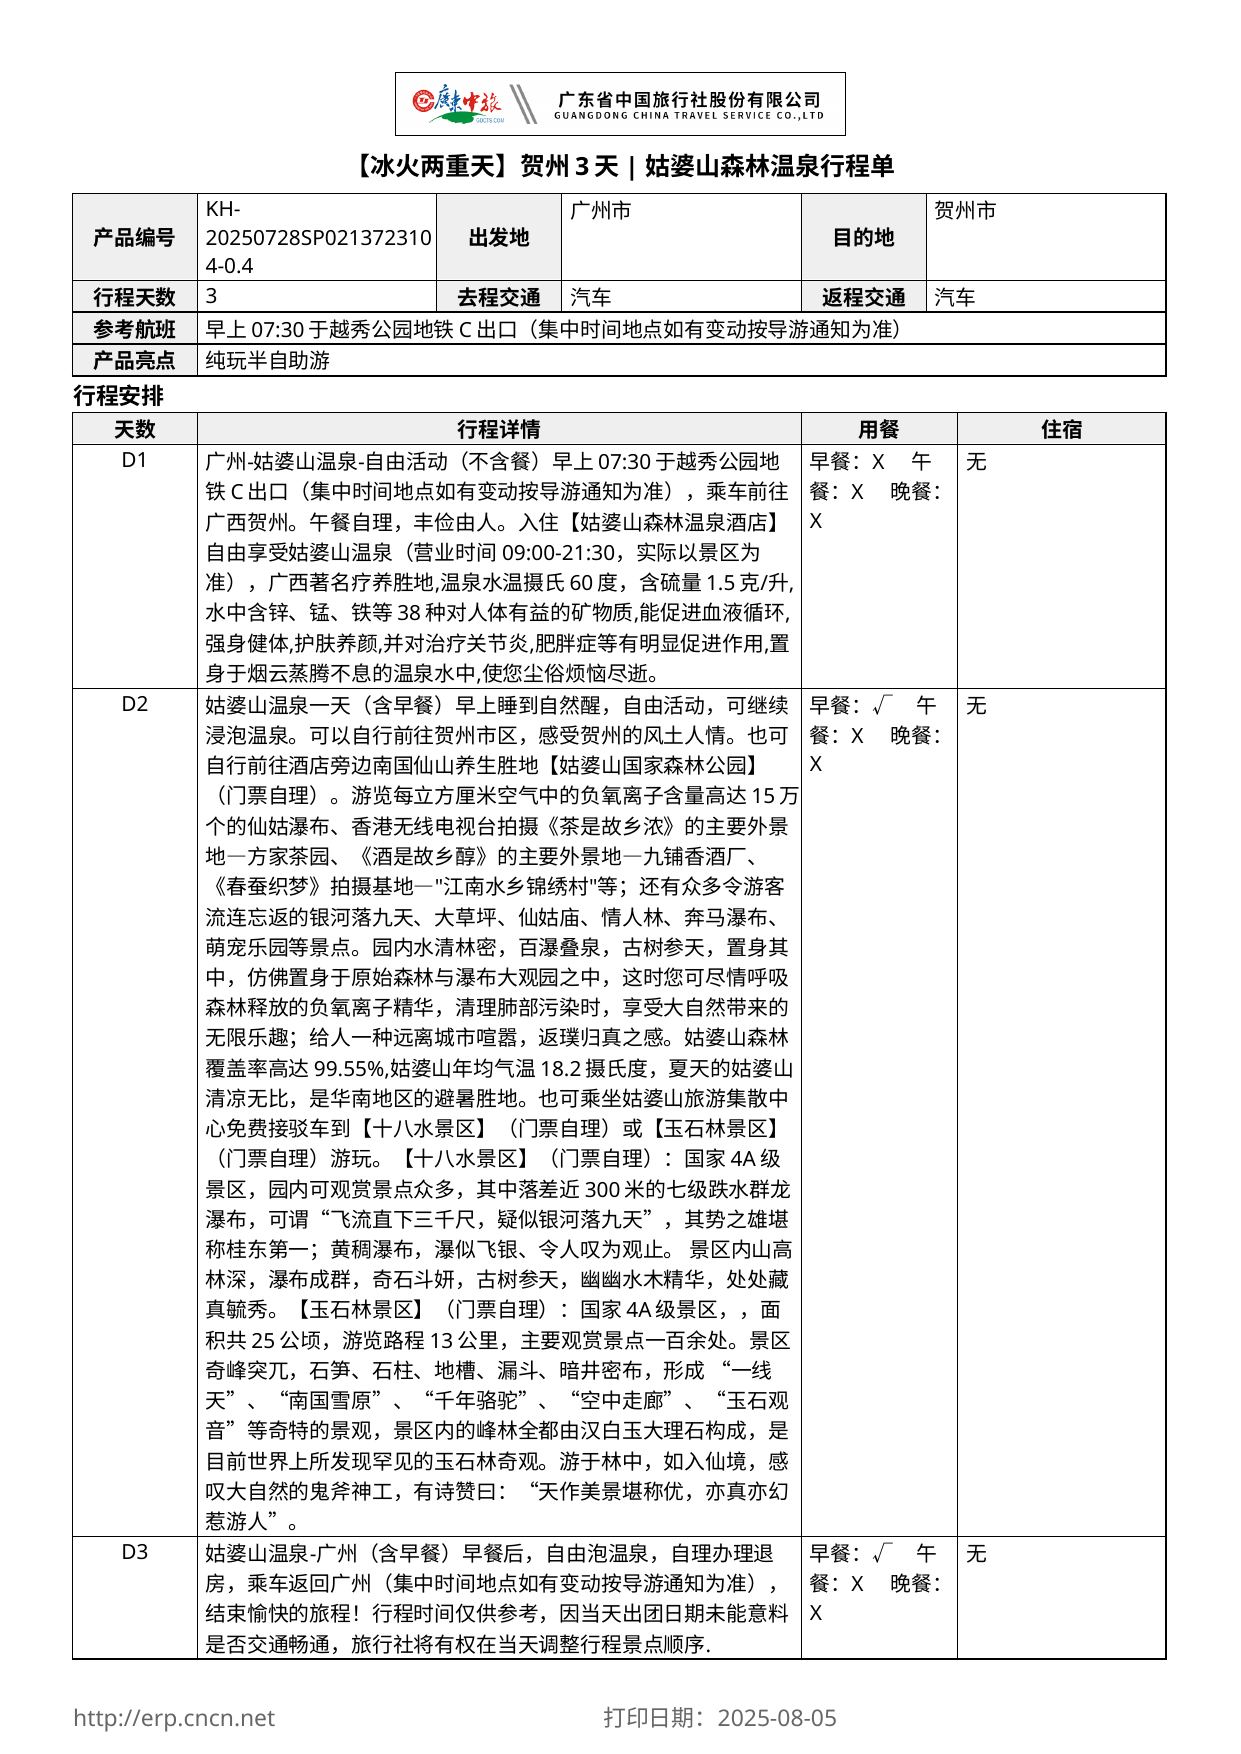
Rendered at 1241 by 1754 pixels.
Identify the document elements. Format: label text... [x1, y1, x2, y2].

table_cell 广州-姑婆山温泉-自由活动（不含餐） [198, 445, 801, 687]
table_header 产品编号 [73, 194, 197, 279]
table_header 住宿 [958, 413, 1165, 443]
table_cell 参考航班 [73, 313, 197, 343]
table_cell 无 [958, 445, 1165, 687]
table_header 广州市 [562, 194, 801, 279]
text 行程安排 [73, 377, 1167, 411]
table_cell 去程交通 [437, 281, 561, 311]
table_cell 汽车 [562, 281, 801, 311]
table_cell 无 [958, 689, 1165, 1536]
table_cell 早餐：√ 午餐：X 晚餐：X [802, 689, 957, 1536]
table_cell 姑婆山温泉-广州（含早餐） [198, 1537, 801, 1658]
table_cell 行程天数 [73, 281, 197, 311]
table_cell D2 [73, 689, 197, 1536]
table_cell 3 [198, 281, 436, 311]
table_header KH-20250728SP0213723104-0.4 [198, 194, 436, 279]
table_header 天数 [73, 413, 197, 443]
table_cell 汽车 [927, 281, 1165, 311]
table_cell 产品亮点 [73, 345, 197, 375]
table_header 行程详情 [198, 413, 801, 443]
table_cell D1 [73, 445, 197, 687]
table_cell D3 [73, 1537, 197, 1658]
table_header 用餐 [802, 413, 957, 443]
table_header 出发地 [437, 194, 561, 279]
table_cell 姑婆山温泉一天（含早餐） [198, 689, 801, 1536]
table_header 目的地 [802, 194, 926, 279]
table_cell 返程交通 [802, 281, 926, 311]
table_cell 无 [958, 1537, 1165, 1658]
text 【冰火两重天】贺州3天 | 姑婆山森林温泉行程单 [73, 146, 1167, 182]
table_cell 早餐：√ 午餐：X 晚餐：X [802, 1537, 957, 1658]
table_header 贺州市 [927, 194, 1165, 279]
picture [396, 73, 845, 135]
table_cell 早上07:30于越秀公园地铁C出口（集中时间地点如有变动按导游通知为准） [198, 313, 1165, 343]
table_cell 纯玩半自助游 [198, 345, 1165, 375]
table_cell 早餐：X 午餐：X 晚餐：X [802, 445, 957, 687]
